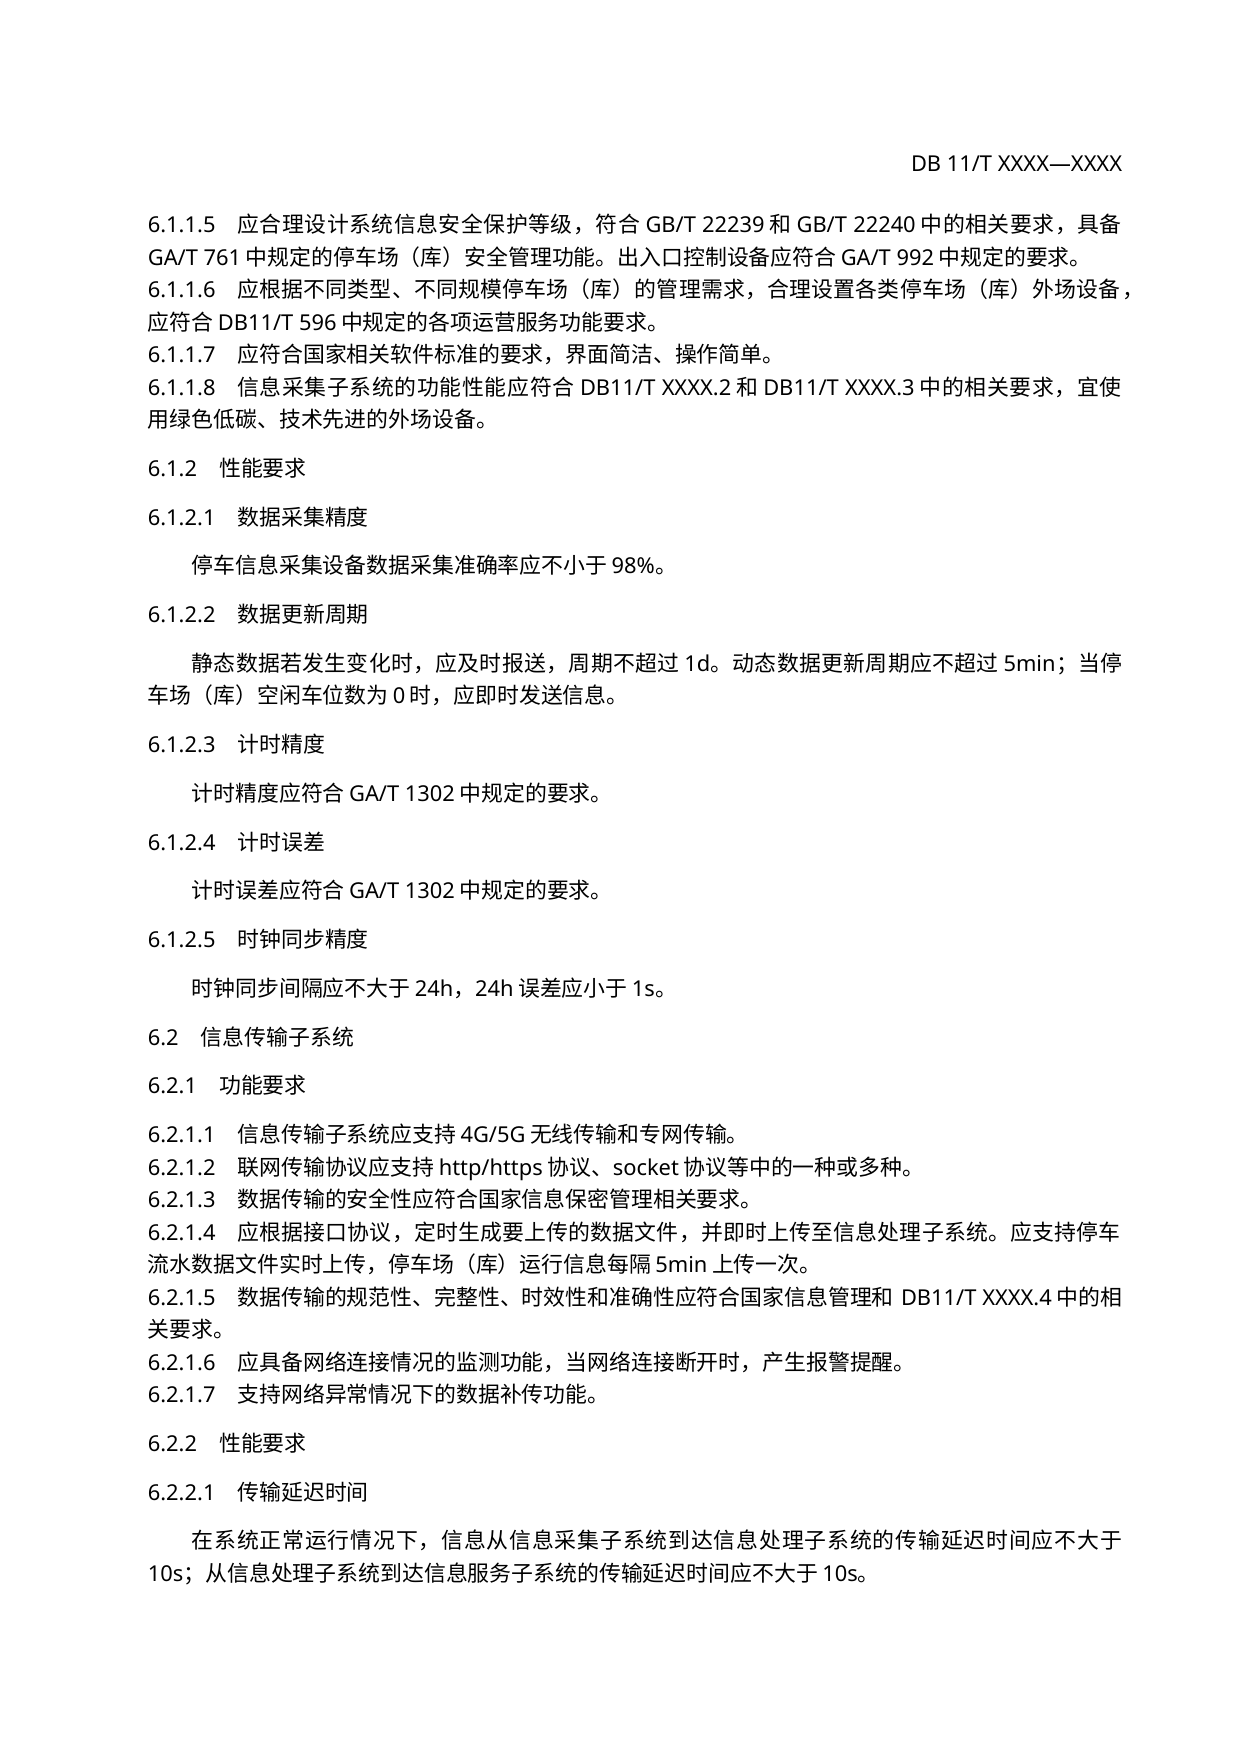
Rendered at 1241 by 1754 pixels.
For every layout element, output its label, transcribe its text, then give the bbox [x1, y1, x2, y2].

text 计时精度应符合GA/T 1302中规定的要求。 [148, 776, 1122, 808]
text 信息传输子系统应支持4G/5G无线传输和专网传输。 [148, 1117, 1122, 1149]
text 应具备网络连接情况的监测功能，当网络连接断开时，产生报警提醒。 [148, 1344, 1122, 1377]
text 计时精度 [148, 727, 1122, 759]
text 数据传输的安全性应符合国家信息保密管理相关要求。 [148, 1182, 1122, 1214]
text 时钟同步间隔应不大于24h，24h误差应小于1s。 [148, 971, 1122, 1003]
text 数据采集精度 [148, 499, 1122, 532]
text 信息采集子系统的功能性能应符合DB11/T XXXX.2和DB11/T XXXX.3中的相关要求，宜使用绿色低碳、技术先进的外场设备。 [148, 369, 1122, 434]
text 停车信息采集设备数据采集准确率应不小于98%。 [148, 548, 1122, 581]
text 性能要求 [148, 1426, 1122, 1458]
text 功能要求 [148, 1068, 1122, 1101]
text 传输延迟时间 [148, 1474, 1122, 1507]
text 应根据接口协议，定时生成要上传的数据文件，并即时上传至信息处理子系统。应支持停车流水数据文件实时上传，停车场（库）运行信息每隔5min上传一次。 [148, 1214, 1122, 1279]
text 在系统正常运行情况下，信息从信息采集子系统到达信息处理子系统的传输延迟时间应不大于10s；从信息处理子系统到达信息服务子系统的传输延迟时间应不大于10s。 [148, 1523, 1122, 1588]
text 静态数据若发生变化时，应及时报送，周期不超过1d。动态数据更新周期应不超过5min；当停车场（库）空闲车位数为0时，应即时发送信息。 [148, 646, 1122, 711]
text 计时误差应符合GA/T 1302中规定的要求。 [148, 873, 1122, 906]
text 应根据不同类型、不同规模停车场（库）的管理需求，合理设置各类停车场（库）外场设备，应符合DB11/T 596中规定的各项运营服务功能要求。 [148, 272, 1122, 337]
text 数据更新周期 [148, 597, 1122, 629]
text 时钟同步精度 [148, 922, 1122, 954]
text 数据传输的规范性、完整性、时效性和准确性应符合国家信息管理和DB11/T XXXX.4中的相关要求。 [148, 1279, 1122, 1344]
text 支持网络异常情况下的数据补传功能。 [148, 1377, 1122, 1409]
text 计时误差 [148, 824, 1122, 857]
text 性能要求 [148, 451, 1122, 483]
text 联网传输协议应支持http/https协议、socket协议等中的一种或多种。 [148, 1149, 1122, 1182]
text 应合理设计系统信息安全保护等级，符合GB/T 22239和GB/T 22240中的相关要求，具备GA/T 761中规定的停车场（库）安全管理功能。出入口控制设备应符合GA/T 992中规定的要求。 [148, 207, 1122, 272]
text 信息传输子系统 [148, 1019, 1122, 1052]
text 应符合国家相关软件标准的要求，界面简洁、操作简单。 [148, 337, 1122, 369]
